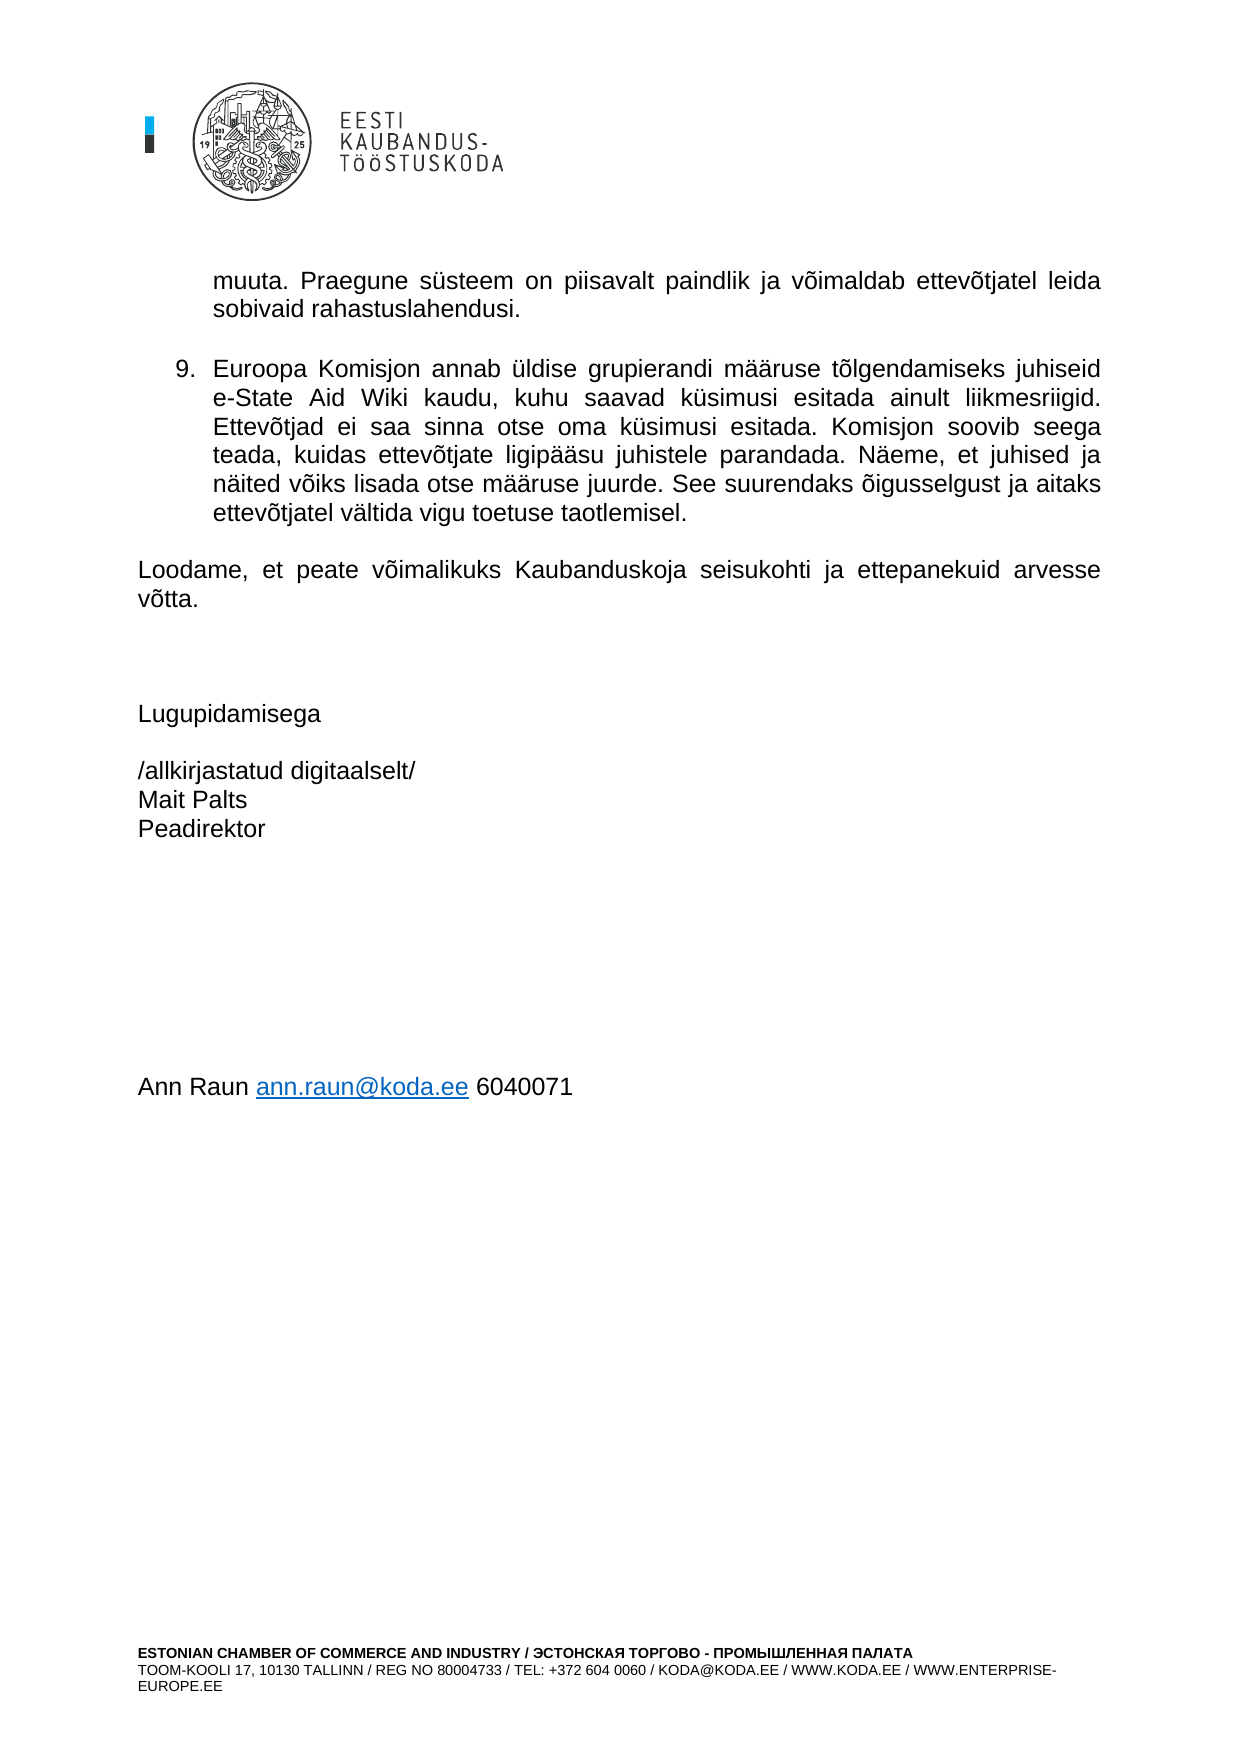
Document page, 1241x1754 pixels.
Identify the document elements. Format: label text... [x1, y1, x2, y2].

list Euroopa Komisjon annab üldise grupierandi määruse tõlgendamiseks juhiseid e-State Aid Wiki kaudu, kuhu saavad küsimusi esitada ainult liikmesriigid. Ettevõtjad ei saa sinna otse oma küsimusi esitada. Komisjon soovib seega teada, kuidas ettevõtjate ligipääsu juhistele parandada. Näeme, et juhised ja näited võiks lisada otse määruse juurde. See suurendaks õigusselgust ja aitaks ettevõtjatel vältida vigu toetuse taotlemisel. [175, 354, 1103, 527]
text Peadirektor [138, 813, 1103, 842]
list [175, 266, 1103, 323]
text Mait Palts [138, 785, 1103, 813]
text Loodame, et peate võimalikuks Kaubanduskoja seisukohti ja ettepanekuid arvesse võtta. [138, 555, 1103, 612]
text Ann Raun ann.raun@koda.ee 6040071 [138, 1072, 1103, 1101]
text Lugupidamisega [138, 698, 1103, 727]
text /allkirjastatud digitaalselt/ [138, 756, 1103, 785]
